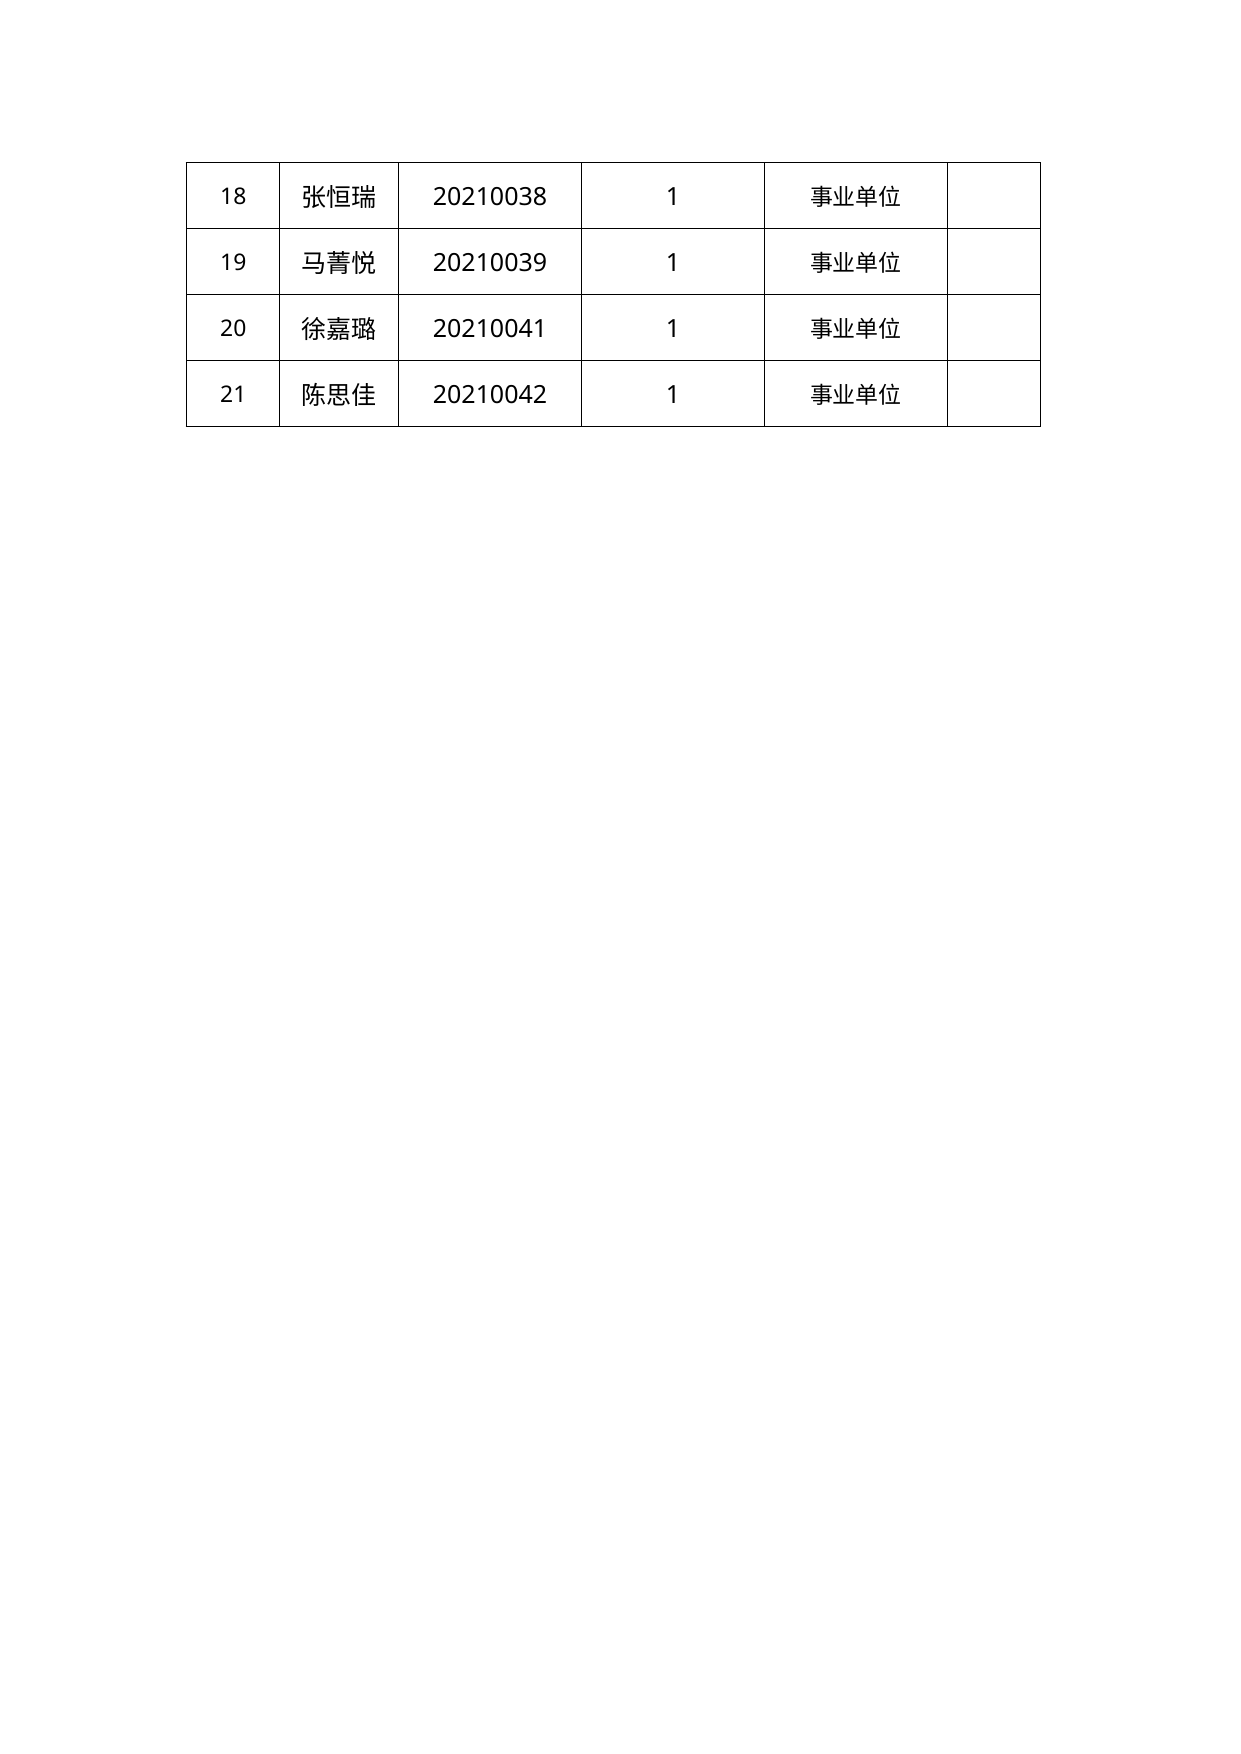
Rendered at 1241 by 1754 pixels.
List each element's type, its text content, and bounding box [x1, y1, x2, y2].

table_cell 马菁悦 [280, 229, 398, 294]
table_cell 18 [187, 163, 279, 228]
table_cell [948, 229, 1040, 294]
table_cell 1 [582, 295, 764, 360]
table_cell 21 [187, 361, 279, 426]
table_cell 20210041 [399, 295, 581, 360]
table_cell 事业单位 [765, 361, 947, 426]
table_cell 事业单位 [765, 163, 947, 228]
table_cell 20210039 [399, 229, 581, 294]
table_cell 陈思佳 [280, 361, 398, 426]
table_cell [948, 295, 1040, 360]
table_cell 事业单位 [765, 295, 947, 360]
table_cell 19 [187, 229, 279, 294]
table_cell 1 [582, 229, 764, 294]
table_cell 1 [582, 361, 764, 426]
table_cell 张恒瑞 [280, 163, 398, 228]
table_cell [948, 361, 1040, 426]
table_cell 徐嘉璐 [280, 295, 398, 360]
table_cell 20210042 [399, 361, 581, 426]
table_cell 20 [187, 295, 279, 360]
table_cell 事业单位 [765, 229, 947, 294]
table_cell 1 [582, 163, 764, 228]
table_cell 20210038 [399, 163, 581, 228]
table_cell [948, 163, 1040, 228]
